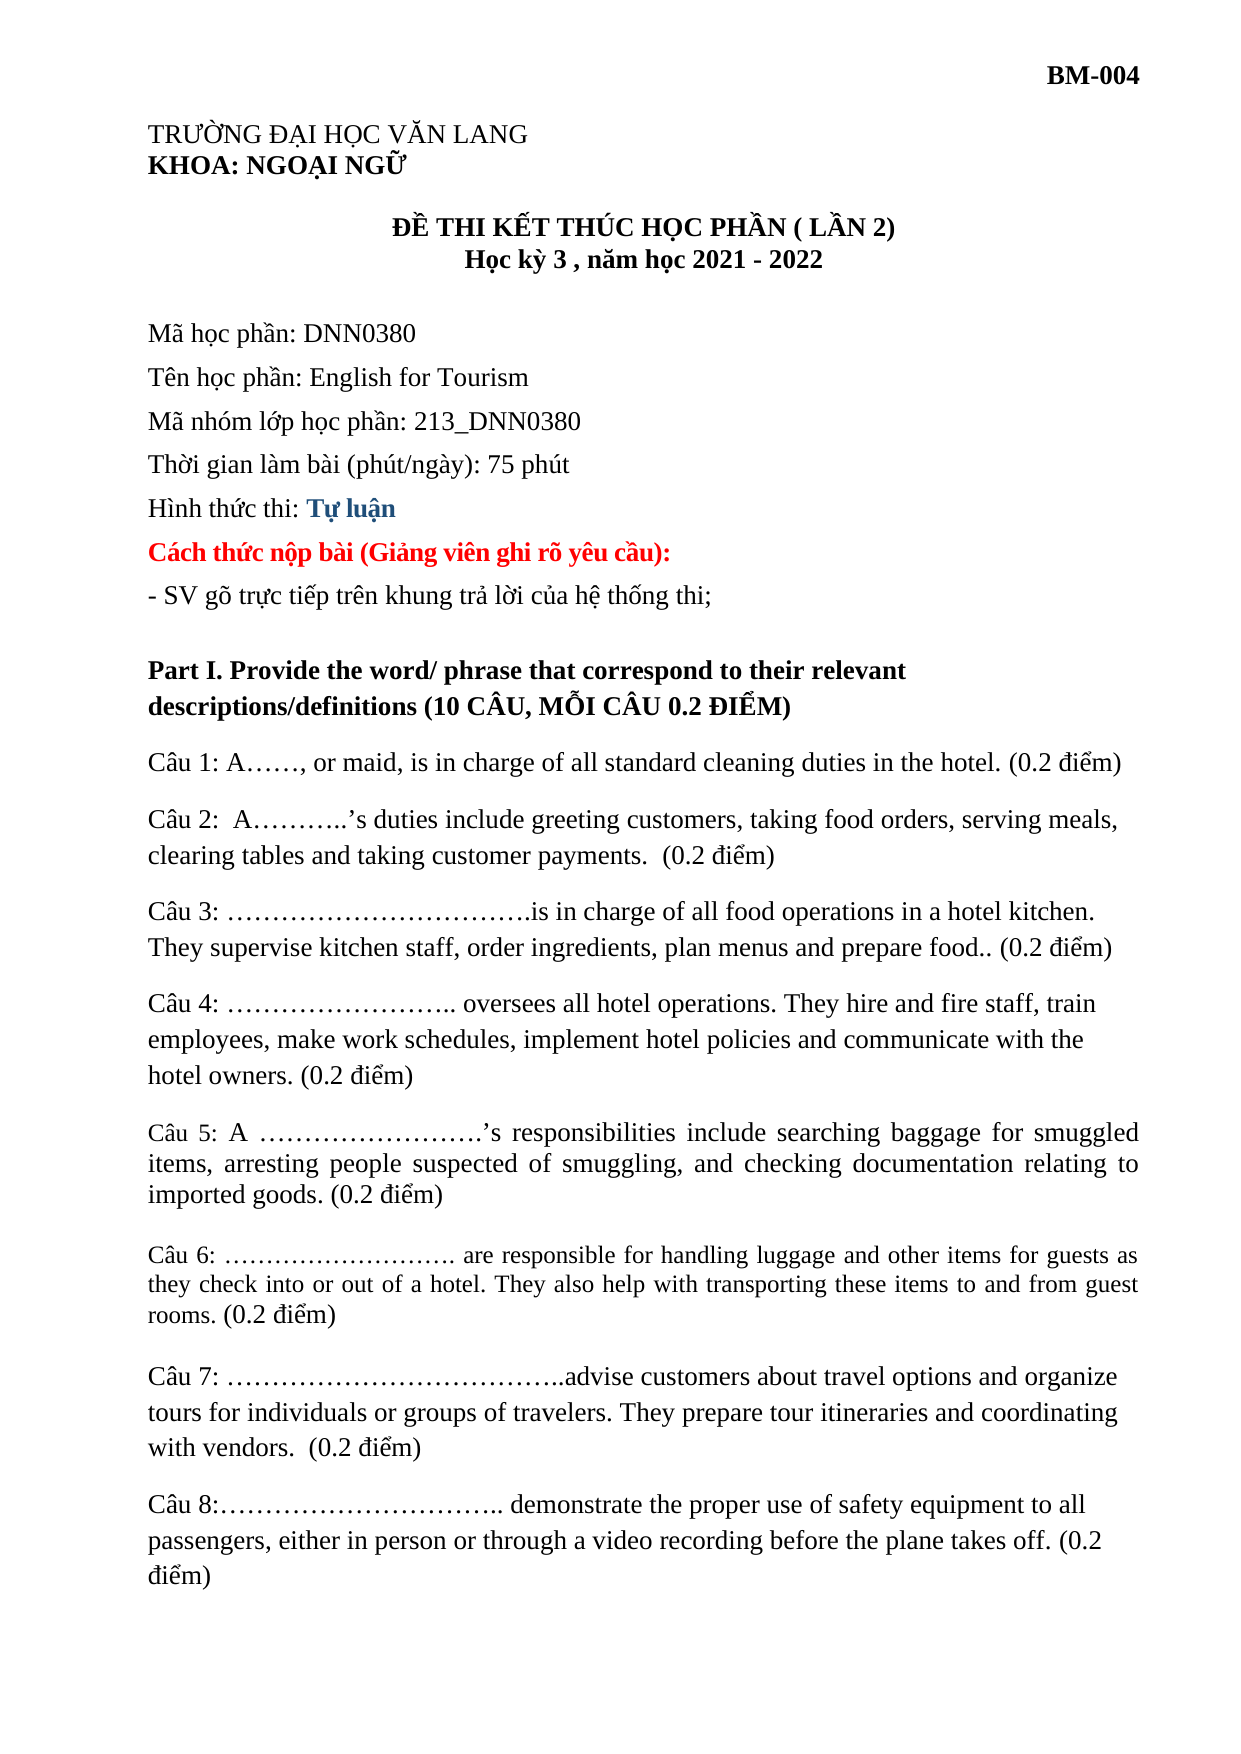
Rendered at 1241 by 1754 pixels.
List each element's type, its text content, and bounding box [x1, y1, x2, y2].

text Hình thức thi: Tự luận [148, 492, 1140, 523]
text Câu 7: ………………………………..advise customers about travel options and organize tours for individuals or groups of travelers. They prepare tour itineraries and coordinating with vendors. (0.2 điểm) [148, 1360, 1140, 1463]
text Câu 5: A …………………….’s responsibilities include searching baggage for smuggled items, arresting people suspected of smuggling, and checking documentation relating to imported goods. (0.2 điểm) [148, 1116, 1140, 1209]
text Câu 8:………………………….. demonstrate the proper use of safety equipment to all passengers, either in person or through a video recording before the plane takes off. (0.2 điểm) [148, 1488, 1140, 1591]
text Tên học phần: English for Tourism [148, 361, 1140, 392]
text - SV gõ trực tiếp trên khung trả lời của hệ thống thi; [148, 579, 1140, 611]
text Câu 6: ………………………. are responsible for handling luggage and other items for guests as they check into or out of a hotel. They also help with transporting these items to and from guest rooms. (0.2 điểm) [148, 1240, 1140, 1329]
text ĐỀ THI KẾT THÚC HỌC PHẦN ( LẦN 2) [148, 212, 1140, 243]
text Câu 2: A………..’s duties include greeting customers, taking food orders, serving meals, clearing tables and taking customer payments. (0.2 điểm) [148, 803, 1140, 870]
text Học kỳ 3 , năm học 2021 - 2022 [148, 243, 1140, 274]
text KHOA: NGOẠI NGỮ [148, 149, 1140, 180]
text Câu 3: …………………………….is in charge of all food operations in a hotel kitchen. They supervise kitchen staff, order ingredients, plan menus and prepare food.. (0.2 điểm) [148, 895, 1140, 962]
text TRƯỜNG ĐẠI HỌC VĂN LANG [148, 118, 1140, 149]
text Mã học phần: DNN0380 [148, 317, 1140, 349]
text Cách thức nộp bài (Giảng viên ghi rõ yêu cầu): [148, 536, 1140, 567]
text Thời gian làm bài (phút/ngày): 75 phút [148, 448, 1140, 479]
text Câu 4: …………………….. oversees all hotel operations. They hire and fire staff, train employees, make work schedules, implement hotel policies and communicate with the hotel owners. (0.2 điểm) [148, 988, 1140, 1090]
text Câu 1: A……, or maid, is in charge of all standard cleaning duties in the hotel. (0.2 điểm) [148, 746, 1140, 778]
text Part I. Provide the word/ phrase that correspond to their relevant descriptions/definitions (10 CÂU, MỖI CÂU 0.2 ĐIỂM) [148, 654, 1140, 721]
text Mã nhóm lớp học phần: 213_DNN0380 [148, 405, 1140, 436]
